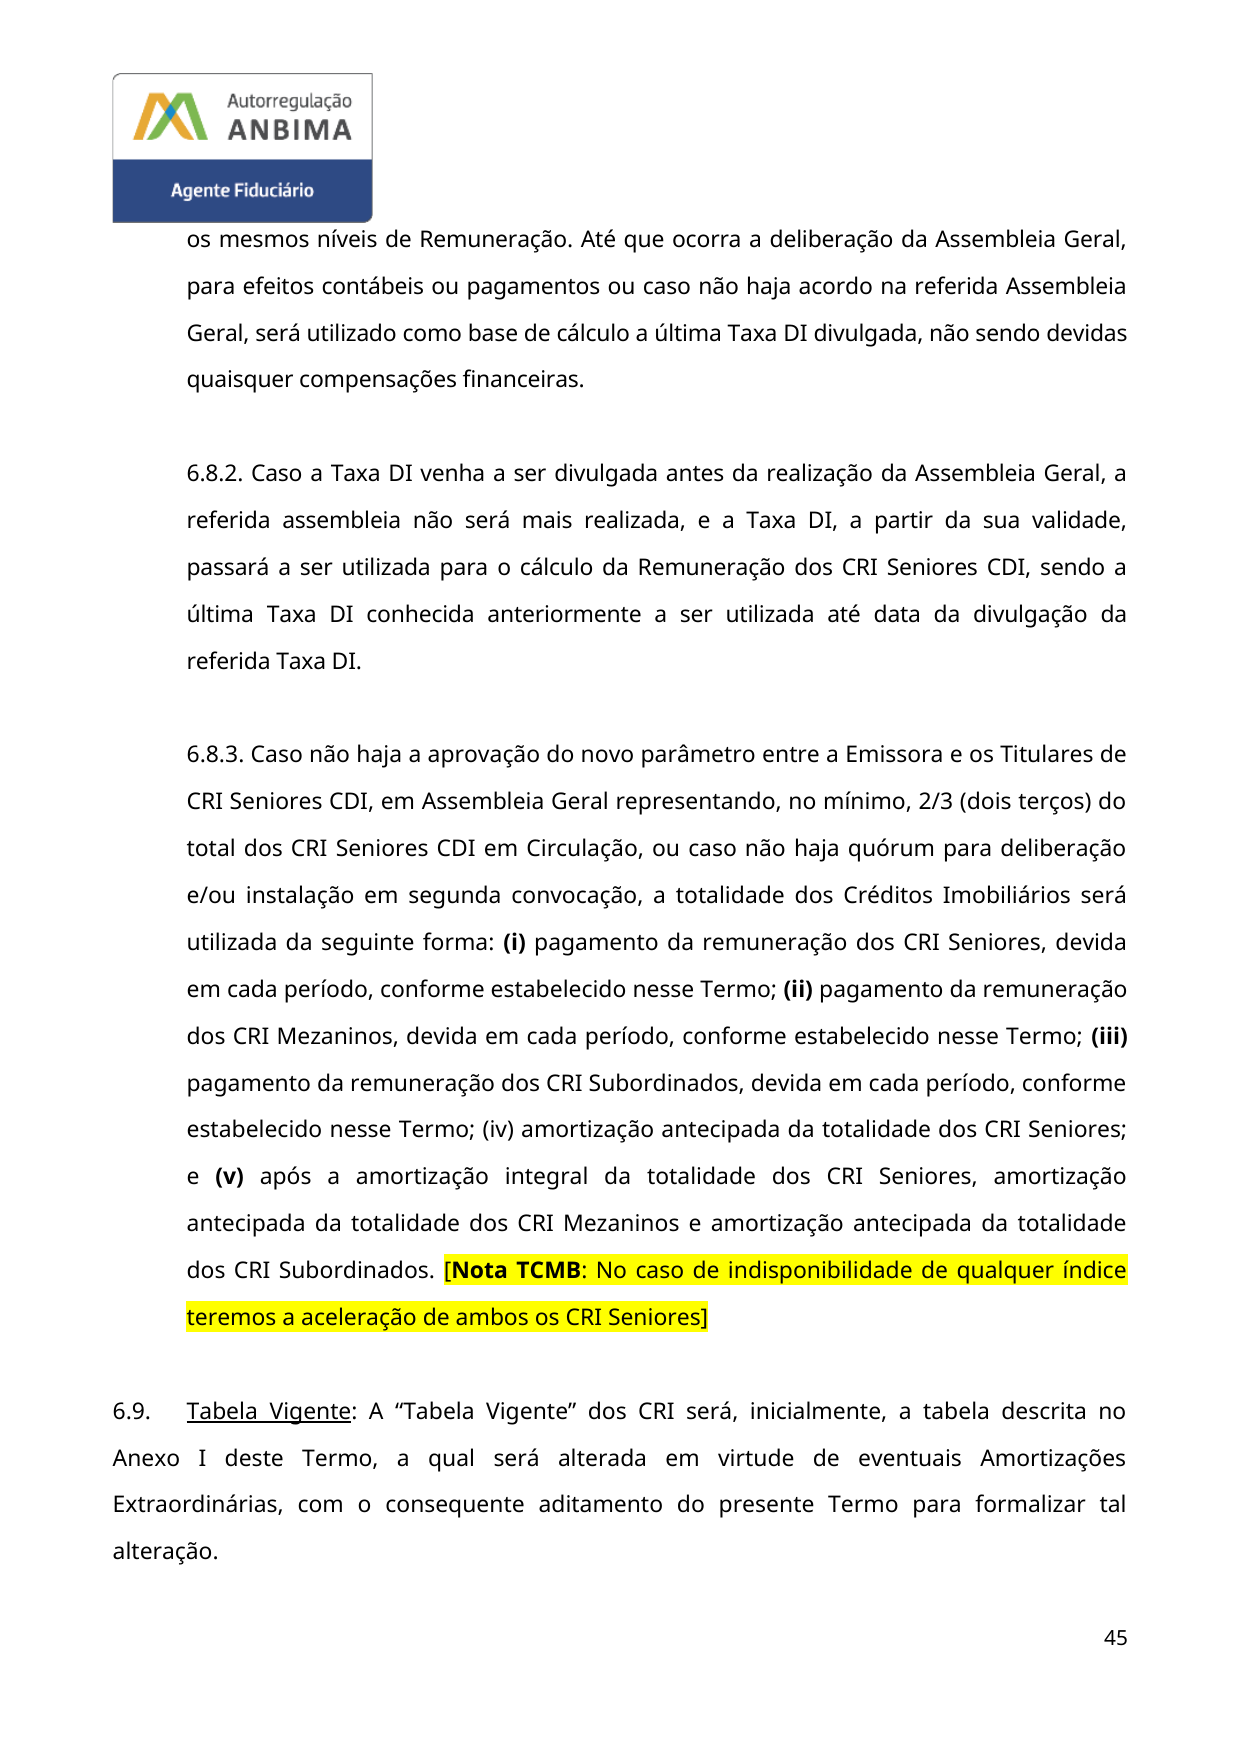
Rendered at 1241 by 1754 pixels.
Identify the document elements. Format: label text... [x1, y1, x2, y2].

text 6.8.3. Caso não haja a aprovação do novo parâmetro entre a Emissora e os Titulares de CRI Seniores CDI, em Assembleia Geral representando, no mínimo, 2/3 (dois terços) do total dos CRI Seniores CDI em Circulação, ou caso não haja quórum para deliberação e/ou instalação em segunda convocação, a totalidade dos Créditos Imobiliários será utilizada da seguinte forma: (i) pagamento da remuneração dos CRI Seniores, devida em cada período, conforme estabelecido nesse Termo; (ii) pagamento da remuneração dos CRI Mezaninos, devida em cada período, conforme estabelecido nesse Termo; (iii) pagamento da remuneração dos CRI Subordinados, devida em cada período, conforme estabelecido nesse Termo; (iv) amortização antecipada da totalidade dos CRI Seniores; e (v) após a amortização integral da totalidade dos CRI Seniores, amortização antecipada da totalidade dos CRI Mezaninos e amortização antecipada da totalidade dos CRI Subordinados. [Nota TCMB: No caso de indisponibilidade de qualquer índice teremos a aceleração de ambos os CRI Seniores] [186, 738, 1128, 1332]
text 6.9. Tabela Vigente: A “Tabela Vigente” dos CRI será, inicialmente, a tabela descrita no Anexo I deste Termo, a qual será alterada em virtude de eventuais Amortizações Extraordinárias, com o consequente aditamento do presente Termo para formalizar tal alteração. [112, 1395, 1128, 1567]
picture [112, 73, 373, 223]
text 6.8.2. Caso a Taxa DI venha a ser divulgada antes da realização da Assembleia Geral, a referida assembleia não será mais realizada, e a Taxa DI, a partir da sua validade, passará a ser utilizada para o cálculo da Remuneração dos CRI Seniores CDI, sendo a última Taxa DI conhecida anteriormente a ser utilizada até data da divulgação da referida Taxa DI. [186, 457, 1128, 676]
